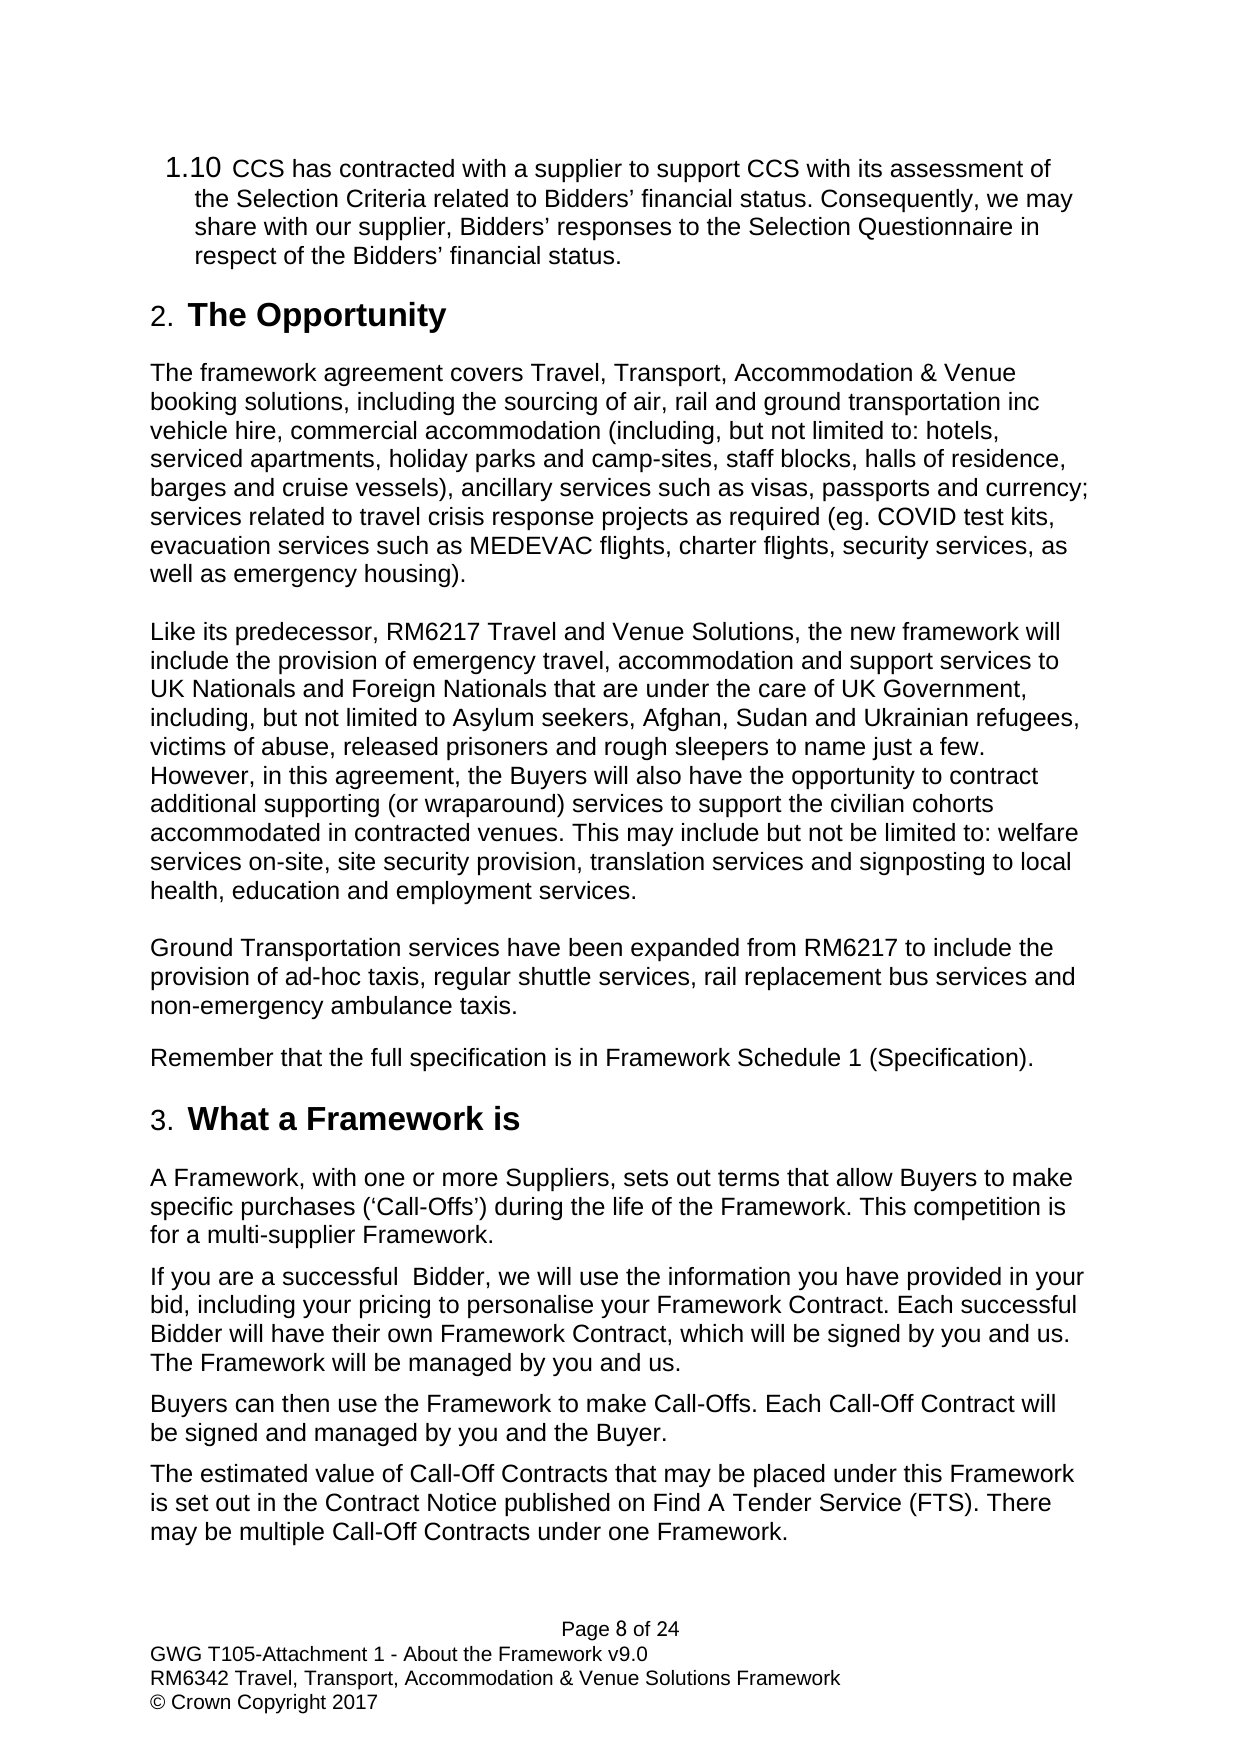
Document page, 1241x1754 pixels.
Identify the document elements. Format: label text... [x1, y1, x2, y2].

list What a Framework is [150, 1099, 1090, 1138]
text Like its predecessor, RM6217 Travel and Venue Solutions, the new framework will include the provision of emergency travel, accommodation and support services to UK Nationals and Foreign Nationals that are under the care of UK Government, including, but not limited to Asylum seekers, Afghan, Sudan and Ukrainian refugees, victims of abuse, released prisoners and rough sleepers to name just a few. However, in this agreement, the Buyers will also have the opportunity to contract additional supporting (or wraparound) services to support the civilian cohorts accommodated in contracted venues. This may include but not be limited to: welfare services on-site, site security provision, translation services and signposting to local health, education and employment services. [150, 617, 1090, 904]
text Ground Transportation services have been expanded from RM6217 to include the provision of ad-hoc taxis, regular shuttle services, rail replacement bus services and non-emergency ambulance taxis. [150, 933, 1090, 1019]
text A Framework, with one or more Suppliers, sets out terms that allow Buyers to make specific purchases (‘Call-Offs’) during the life of the Framework. This competition is for a multi-supplier Framework. [150, 1163, 1090, 1249]
text The framework agreement covers Travel, Transport, Accommodation & Venue booking solutions, including the sourcing of air, rail and ground transportation inc vehicle hire, commercial accommodation (including, but not limited to: hotels, serviced apartments, holiday parks and camp-sites, staff blocks, halls of residence, barges and cruise vessels), ancillary services such as visas, passports and currency; services related to travel crisis response projects as required (eg. COVID test kits, evacuation services such as MEDEVAC flights, charter flights, security services, as well as emergency housing). [150, 358, 1090, 588]
list The Opportunity [150, 295, 1090, 333]
text Remember that the full specification is in Framework Schedule 1 (Specification). [150, 1043, 1090, 1072]
list CCS has contracted with a supplier to support CCS with its assessment of the Selection Criteria related to Bidders’ financial status. Consequently, we may share with our supplier, Bidders’ responses to the Selection Questionnaire in respect of the Bidders’ financial status. [165, 150, 1090, 270]
text If you are a successful Bidder, we will use the information you have provided in your bid, including your pricing to personalise your Framework Contract. Each successful Bidder will have their own Framework Contract, which will be signed by you and us. The Framework will be managed by you and us. [150, 1262, 1090, 1377]
text Buyers can then use the Framework to make Call-Offs. Each Call-Off Contract will be signed and managed by you and the Buyer. [150, 1389, 1090, 1447]
text The estimated value of Call-Off Contracts that may be placed under this Framework is set out in the Contract Notice published on Find A Tender Service (FTS). There may be multiple Call-Off Contracts under one Framework. [150, 1459, 1090, 1545]
